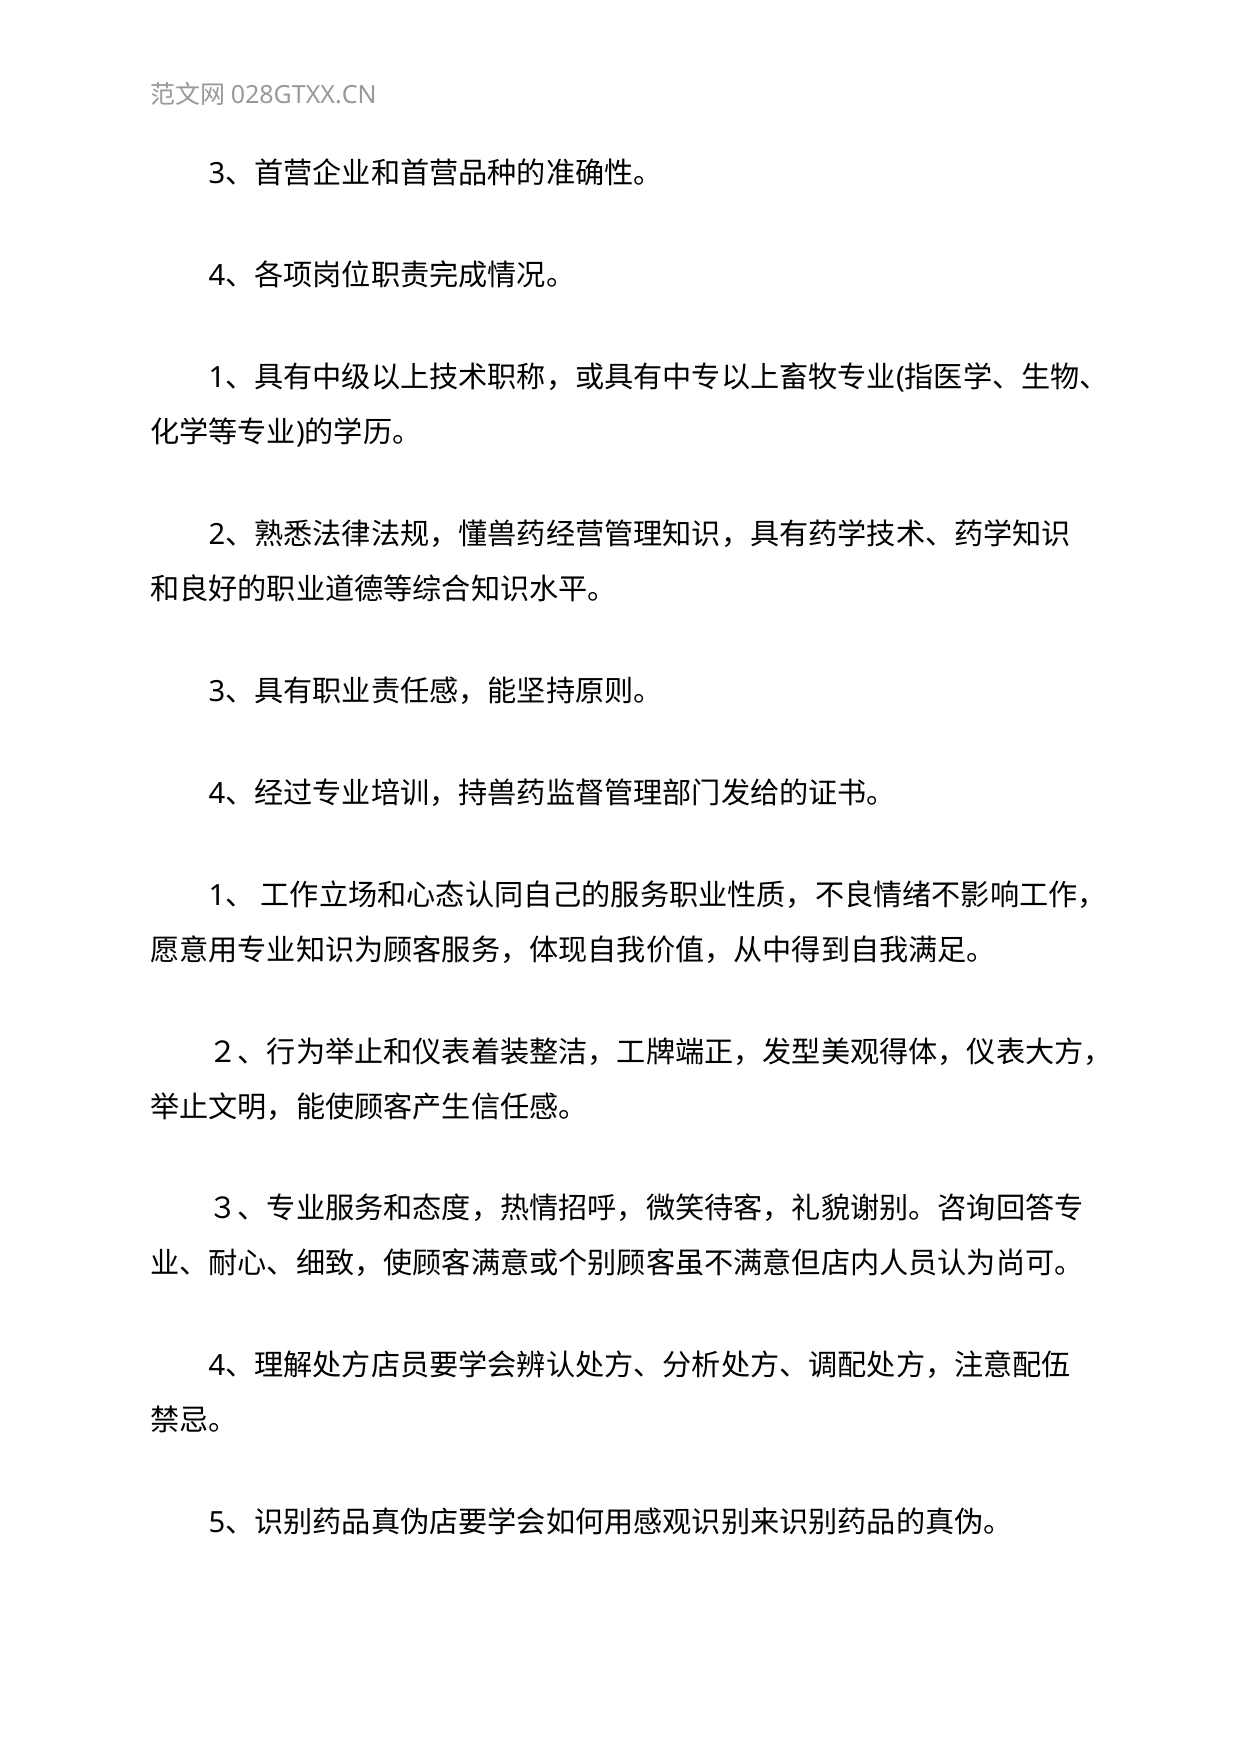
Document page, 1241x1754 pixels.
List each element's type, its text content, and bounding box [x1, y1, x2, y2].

text 1、 工作立场和心态认同自己的服务职业性质，不良情绪不影响工作，愿意用专业知识为顾客服务，体现自我价值，从中得到自我满足。 [150, 872, 1090, 969]
text 5、识别药品真伪店要学会如何用感观识别来识别药品的真伪。 [150, 1498, 1090, 1541]
text 4、理解处方店员要学会辨认处方、分析处方、调配处方，注意配伍禁忌。 [150, 1342, 1090, 1439]
text 2、熟悉法律法规，懂兽药经营管理知识，具有药学技术、药学知识和良好的职业道德等综合知识水平。 [150, 511, 1090, 608]
text 4、经过专业培训，持兽药监督管理部门发给的证书。 [150, 770, 1090, 812]
text 3、具有职业责任感，能坚持原则。 [150, 668, 1090, 710]
text 1、具有中级以上技术职称，或具有中专以上畜牧专业(指医学、生物、化学等专业)的学历。 [150, 354, 1090, 451]
text ３、专业服务和态度，热情招呼，微笑待客，礼貌谢别。咨询回答专业、耐心、细致，使顾客满意或个别顾客虽不满意但店内人员认为尚可。 [150, 1185, 1090, 1282]
text 3、首营企业和首营品种的准确性。 [150, 150, 1090, 192]
text ２、行为举止和仪表着装整洁，工牌端正，发型美观得体，仪表大方，举止文明，能使顾客产生信任感。 [150, 1028, 1090, 1126]
text 4、各项岗位职责完成情况。 [150, 252, 1090, 294]
